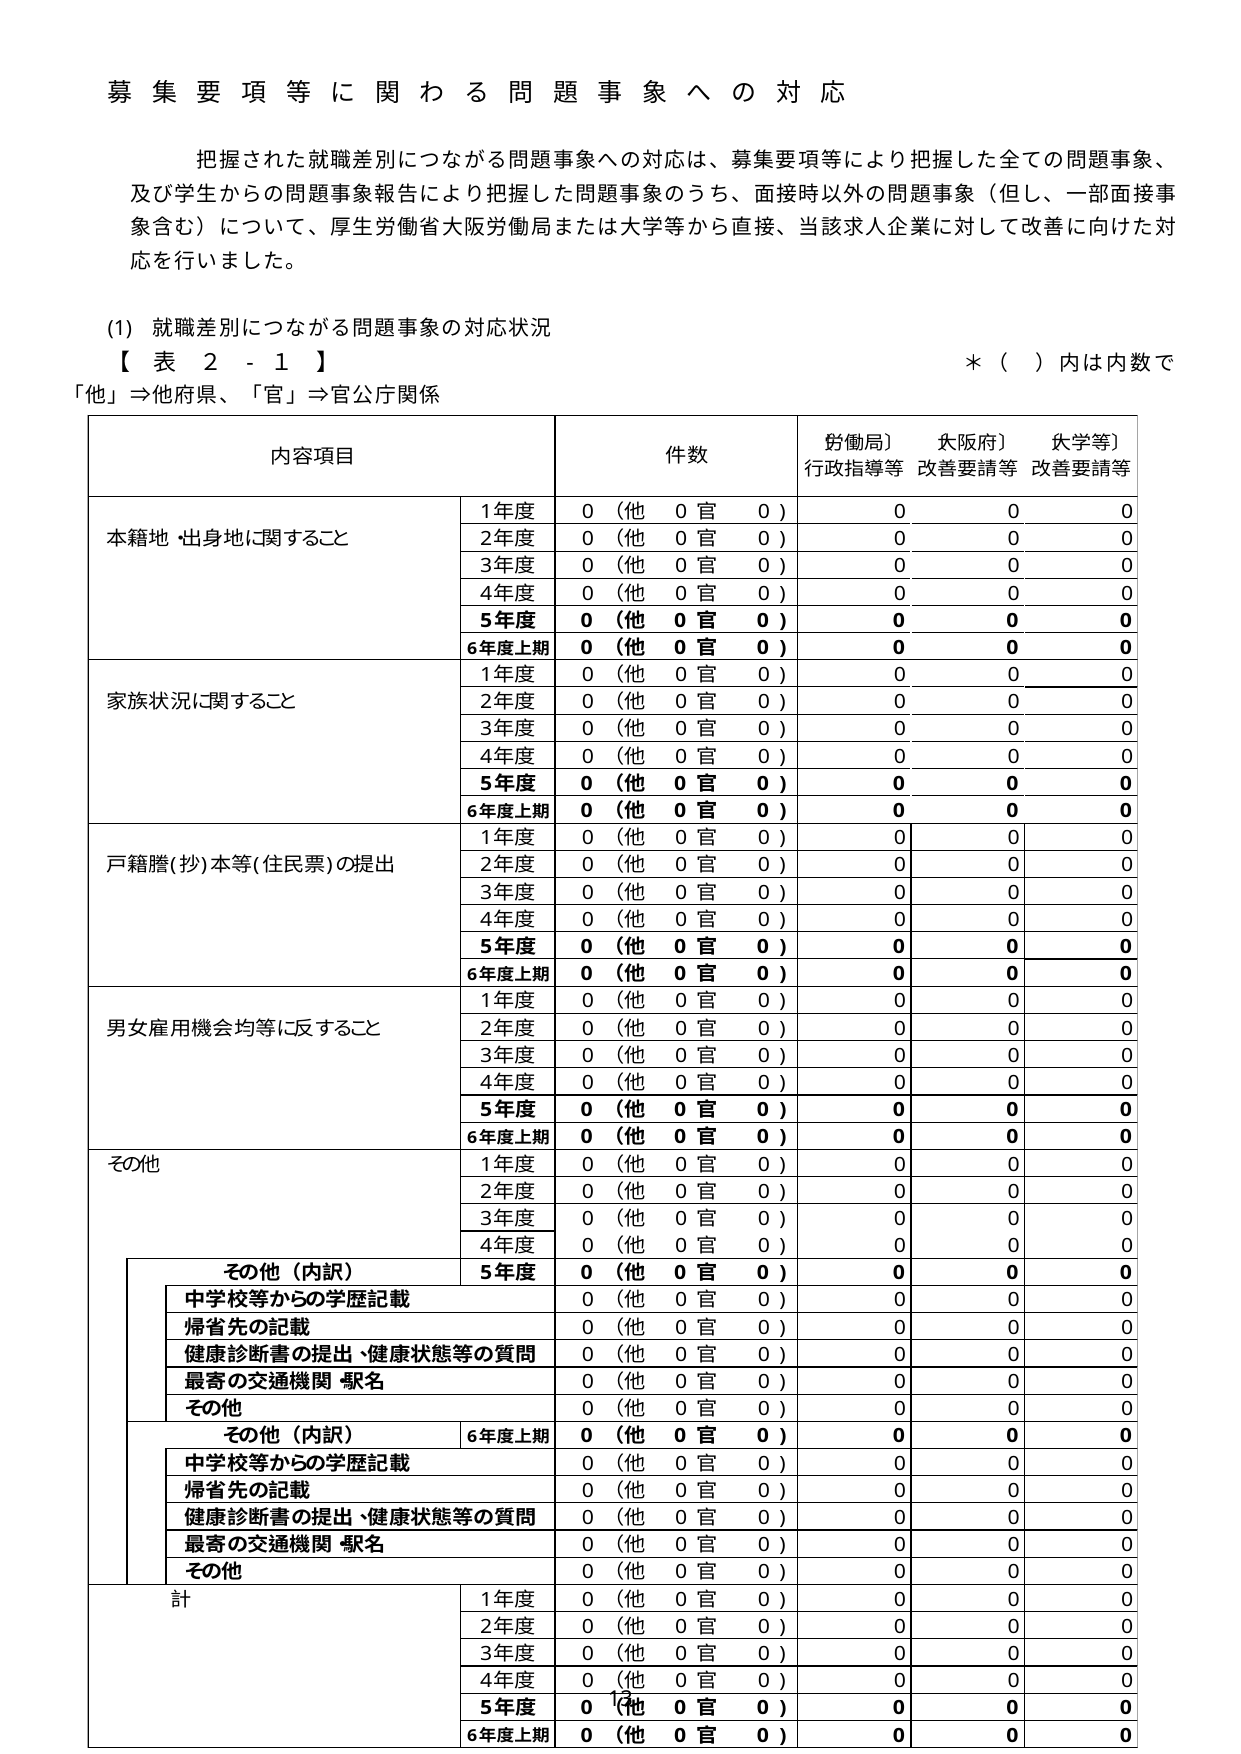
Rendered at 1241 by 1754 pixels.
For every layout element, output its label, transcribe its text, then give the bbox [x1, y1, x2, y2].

subtitle 募集要項等に関わる問題事象への対応 [63, 57, 1177, 125]
list 就職差別につながる問題事象の対応状況 [105, 310, 1177, 343]
text 【表２-１】 ＊（ ）内は内数で「他」⇒他府県、「官」⇒官公庁関係 [63, 343, 1177, 411]
text 把握された就職差別につながる問題事象への対応は、募集要項等により把握した全ての問題事象、及び学生からの問題事象報告により把握した問題事象のうち、面接時以外の問題事象（但し、一部面接事象含む）について、厚生労働省大阪労働局または大学等から直接、当該求人企業に対して改善に向けた対応を行いました。 [63, 141, 1177, 276]
